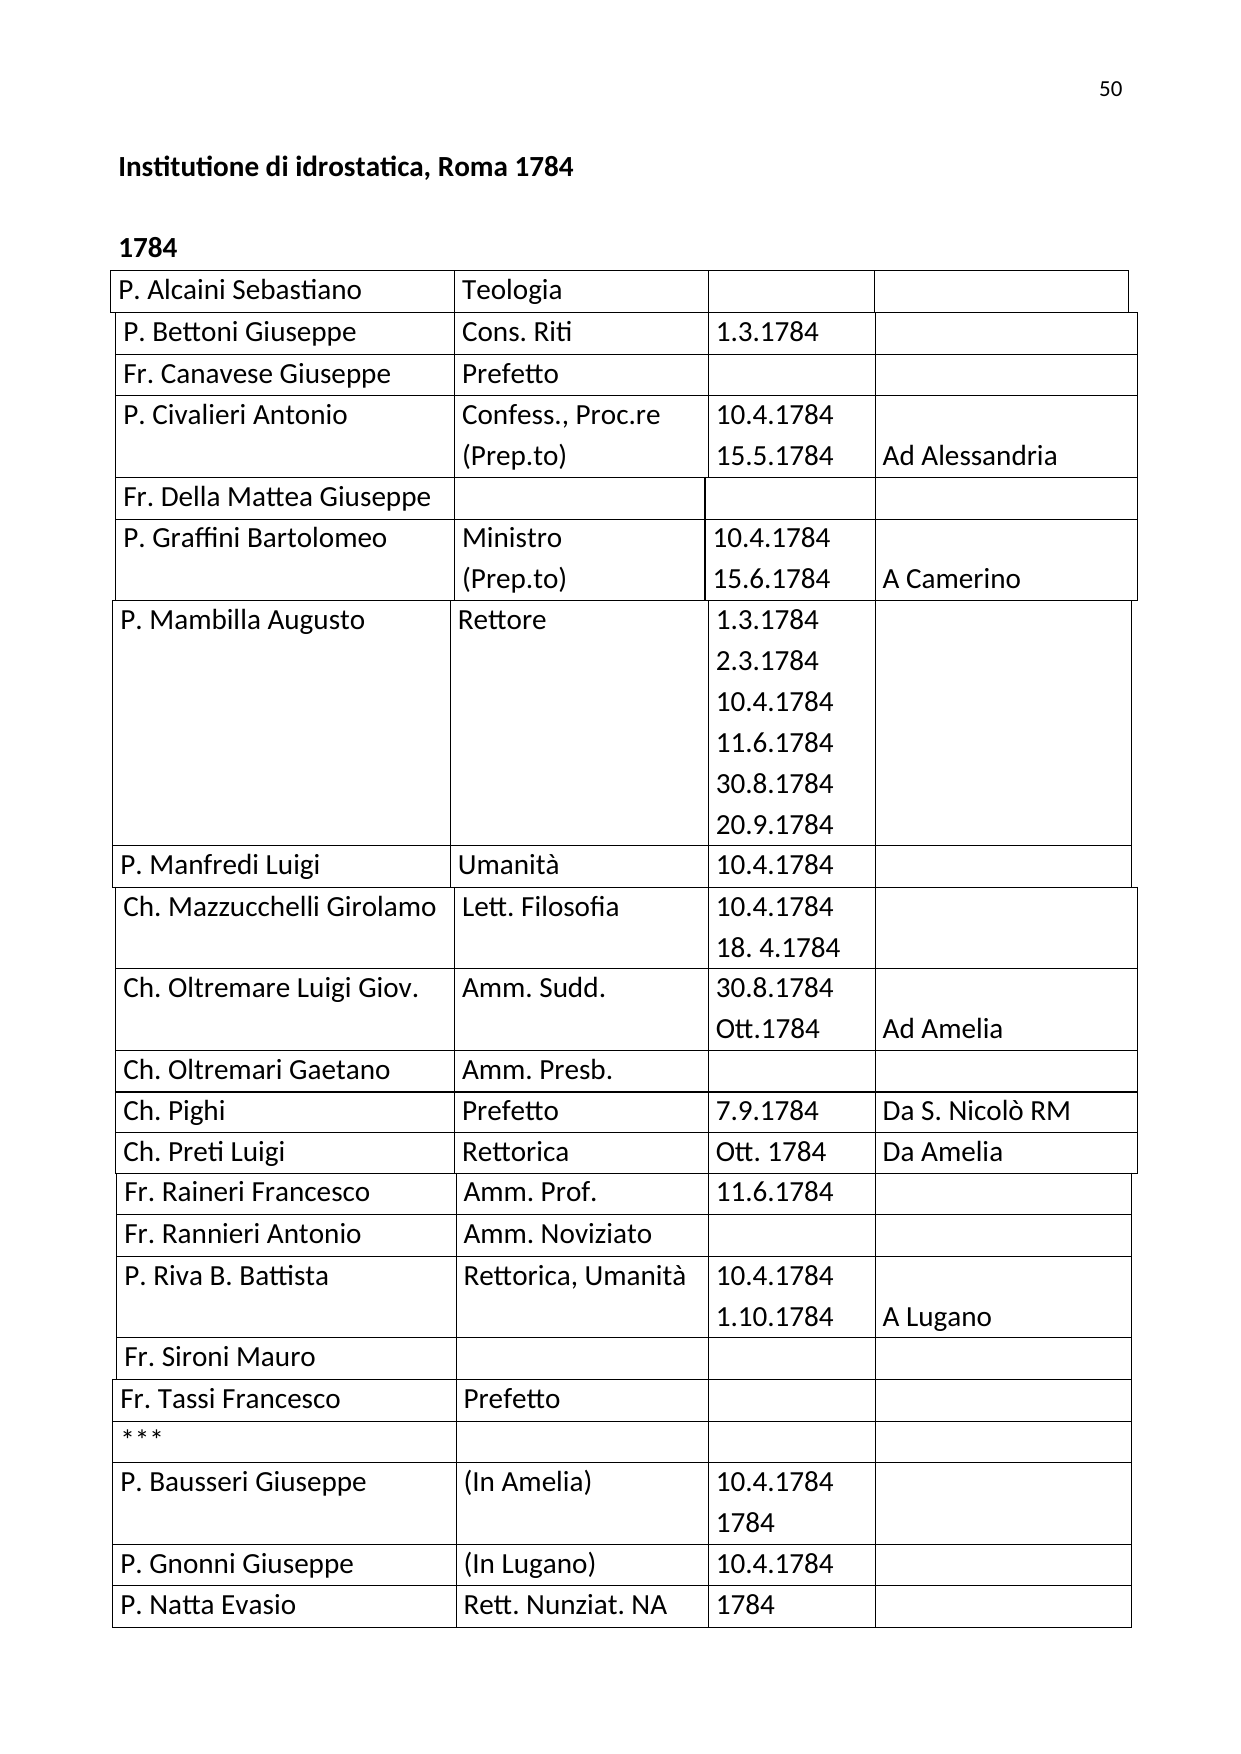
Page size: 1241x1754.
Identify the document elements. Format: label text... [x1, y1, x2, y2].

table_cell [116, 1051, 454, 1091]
text Institutione di idrostatica, Roma 1784 [118, 148, 1122, 183]
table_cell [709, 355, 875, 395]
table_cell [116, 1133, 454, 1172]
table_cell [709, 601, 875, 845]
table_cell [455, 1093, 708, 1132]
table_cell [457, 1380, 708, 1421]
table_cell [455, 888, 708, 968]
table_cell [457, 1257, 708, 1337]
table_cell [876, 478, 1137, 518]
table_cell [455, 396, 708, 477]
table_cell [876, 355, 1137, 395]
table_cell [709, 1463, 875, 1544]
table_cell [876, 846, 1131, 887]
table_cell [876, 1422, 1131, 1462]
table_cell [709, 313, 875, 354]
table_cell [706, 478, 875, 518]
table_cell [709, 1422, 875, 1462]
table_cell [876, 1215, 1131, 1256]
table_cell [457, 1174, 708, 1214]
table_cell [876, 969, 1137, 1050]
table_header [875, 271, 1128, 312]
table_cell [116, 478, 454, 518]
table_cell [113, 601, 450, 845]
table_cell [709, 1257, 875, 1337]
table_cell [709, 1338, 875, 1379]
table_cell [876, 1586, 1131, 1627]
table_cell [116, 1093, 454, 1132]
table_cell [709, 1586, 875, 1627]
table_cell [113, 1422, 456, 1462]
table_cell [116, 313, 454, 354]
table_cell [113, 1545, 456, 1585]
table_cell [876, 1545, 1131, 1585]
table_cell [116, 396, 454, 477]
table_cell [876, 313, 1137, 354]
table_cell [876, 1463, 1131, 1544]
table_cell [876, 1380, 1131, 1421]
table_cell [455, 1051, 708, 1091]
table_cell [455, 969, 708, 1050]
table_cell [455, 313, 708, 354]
text 1784 [118, 229, 1122, 265]
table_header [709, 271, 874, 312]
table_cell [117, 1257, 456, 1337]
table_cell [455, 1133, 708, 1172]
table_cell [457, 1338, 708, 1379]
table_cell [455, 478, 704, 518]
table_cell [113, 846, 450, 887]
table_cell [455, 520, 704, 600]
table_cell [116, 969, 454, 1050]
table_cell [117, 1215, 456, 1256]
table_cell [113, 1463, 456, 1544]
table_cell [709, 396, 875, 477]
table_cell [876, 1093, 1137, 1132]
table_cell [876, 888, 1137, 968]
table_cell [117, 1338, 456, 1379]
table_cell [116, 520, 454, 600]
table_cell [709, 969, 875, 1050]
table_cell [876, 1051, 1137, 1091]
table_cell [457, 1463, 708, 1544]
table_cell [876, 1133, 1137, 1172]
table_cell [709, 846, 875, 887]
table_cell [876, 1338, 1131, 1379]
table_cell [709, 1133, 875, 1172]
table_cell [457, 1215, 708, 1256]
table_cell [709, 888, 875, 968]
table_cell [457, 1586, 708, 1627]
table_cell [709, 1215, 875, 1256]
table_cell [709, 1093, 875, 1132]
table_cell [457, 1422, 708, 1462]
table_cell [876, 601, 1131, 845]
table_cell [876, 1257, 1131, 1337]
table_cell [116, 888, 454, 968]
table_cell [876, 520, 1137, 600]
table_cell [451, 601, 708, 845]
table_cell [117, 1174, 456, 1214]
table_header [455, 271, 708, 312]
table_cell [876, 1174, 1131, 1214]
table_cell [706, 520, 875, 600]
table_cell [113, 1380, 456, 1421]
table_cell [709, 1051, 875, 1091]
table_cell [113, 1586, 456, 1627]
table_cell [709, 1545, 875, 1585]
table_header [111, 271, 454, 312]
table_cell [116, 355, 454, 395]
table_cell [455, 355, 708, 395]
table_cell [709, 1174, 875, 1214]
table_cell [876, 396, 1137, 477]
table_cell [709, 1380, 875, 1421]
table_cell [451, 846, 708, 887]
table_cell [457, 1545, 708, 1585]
